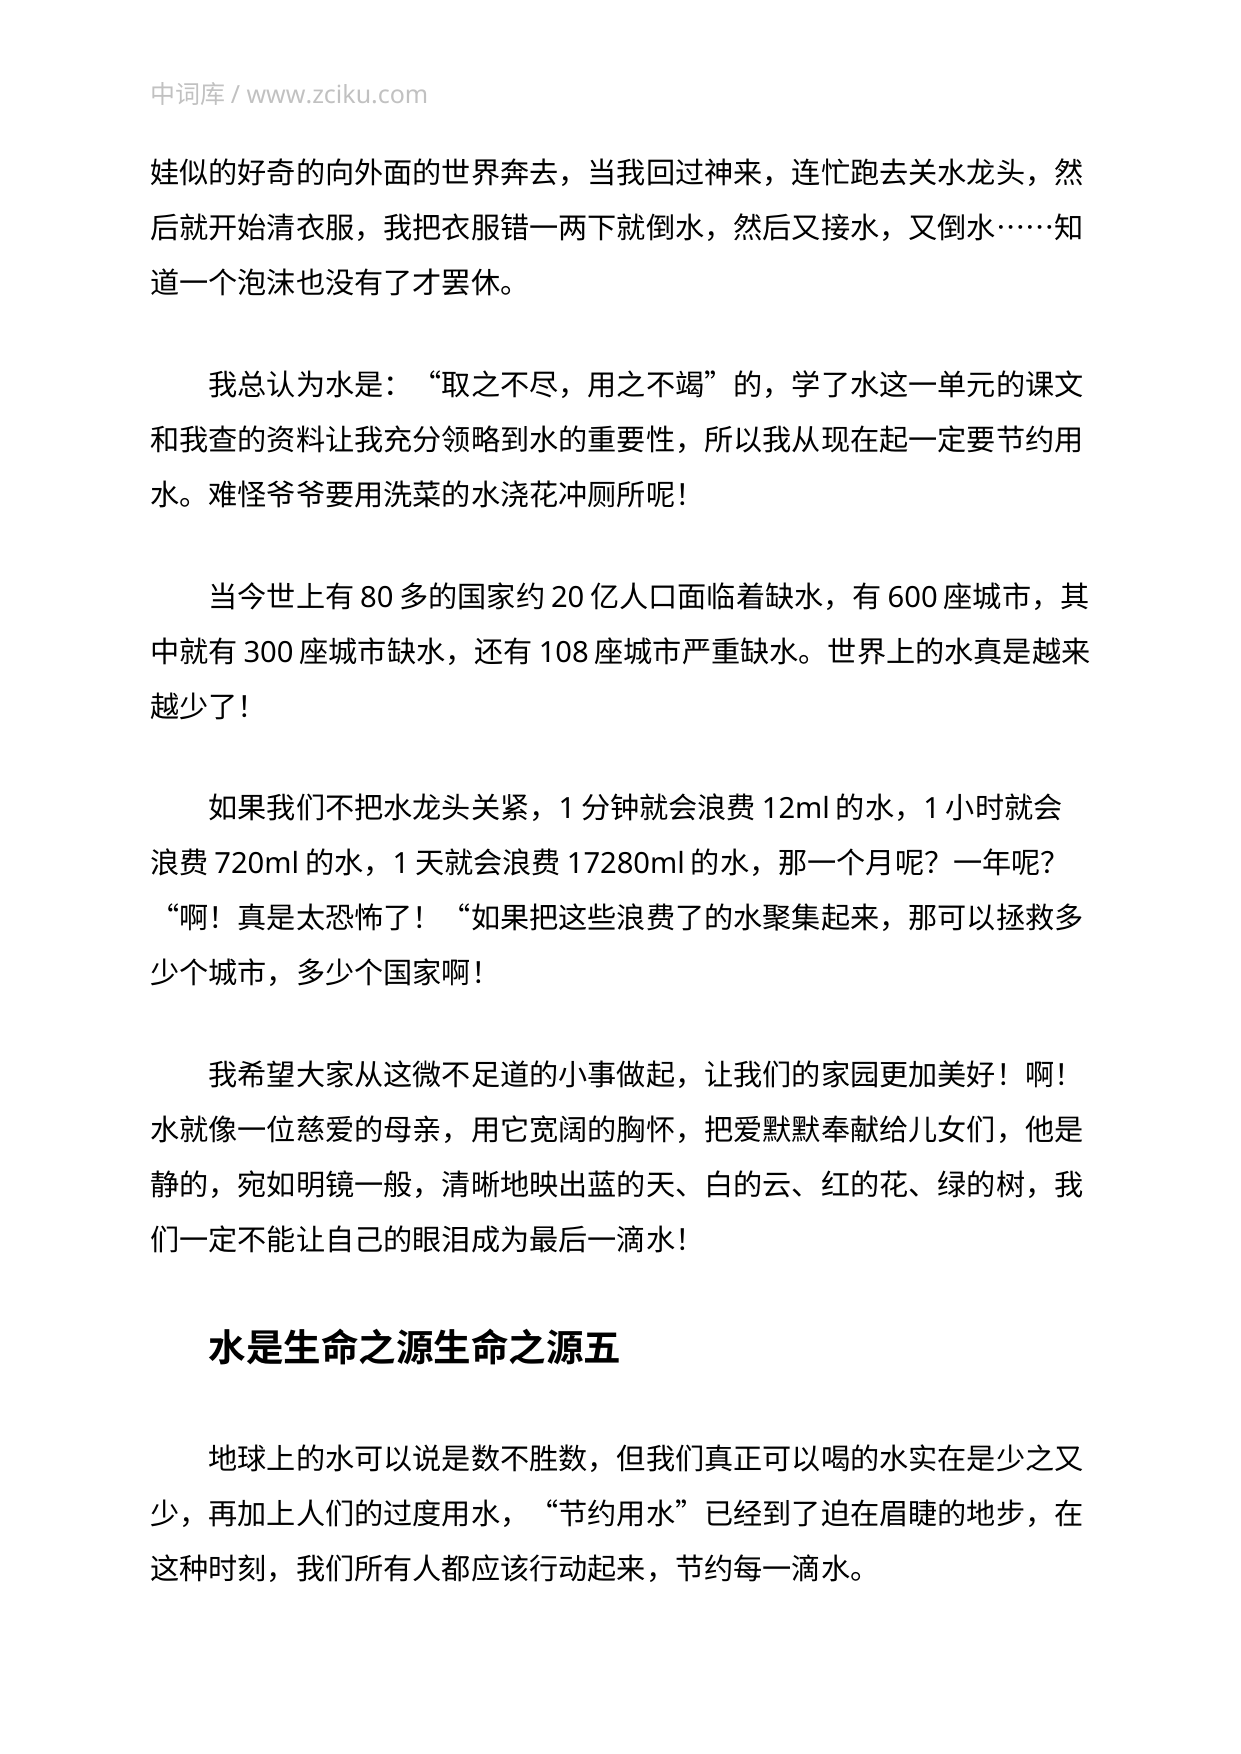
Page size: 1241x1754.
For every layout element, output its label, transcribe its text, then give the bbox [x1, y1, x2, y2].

text 水是生命之源生命之源五 [150, 1318, 1090, 1372]
text 如果我们不把水龙头关紧，1分钟就会浪费12ml的水，1小时就会浪费720ml的水，1天就会浪费17280ml的水，那一个月呢？一年呢？“啊！真是太恐怖了！“如果把这些浪费了的水聚集起来，那可以拯救多少个城市，多少个国家啊！ [150, 785, 1090, 992]
text 地球上的水可以说是数不胜数，但我们真正可以喝的水实在是少之又少，再加上人们的过度用水，“节约用水”已经到了迫在眉睫的地步，在这种时刻，我们所有人都应该行动起来，节约每一滴水。 [150, 1435, 1090, 1587]
text 我希望大家从这微不足道的小事做起，让我们的家园更加美好！啊！水就像一位慈爱的母亲，用它宽阔的胸怀，把爱默默奉献给儿女们，他是静的，宛如明镜一般，清晰地映出蓝的天、白的云、红的花、绿的树，我们一定不能让自己的眼泪成为最后一滴水！ [150, 1052, 1090, 1258]
text 当今世上有80多的国家约20亿人口面临着缺水，有600座城市，其中就有300座城市缺水，还有108座城市严重缺水。世界上的水真是越来越少了！ [150, 573, 1090, 725]
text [150, 150, 1090, 302]
text 我总认为水是：“取之不尽，用之不竭”的，学了水这一单元的课文和我查的资料让我充分领略到水的重要性，所以我从现在起一定要节约用水。难怪爷爷要用洗菜的水浇花冲厕所呢！ [150, 362, 1090, 514]
